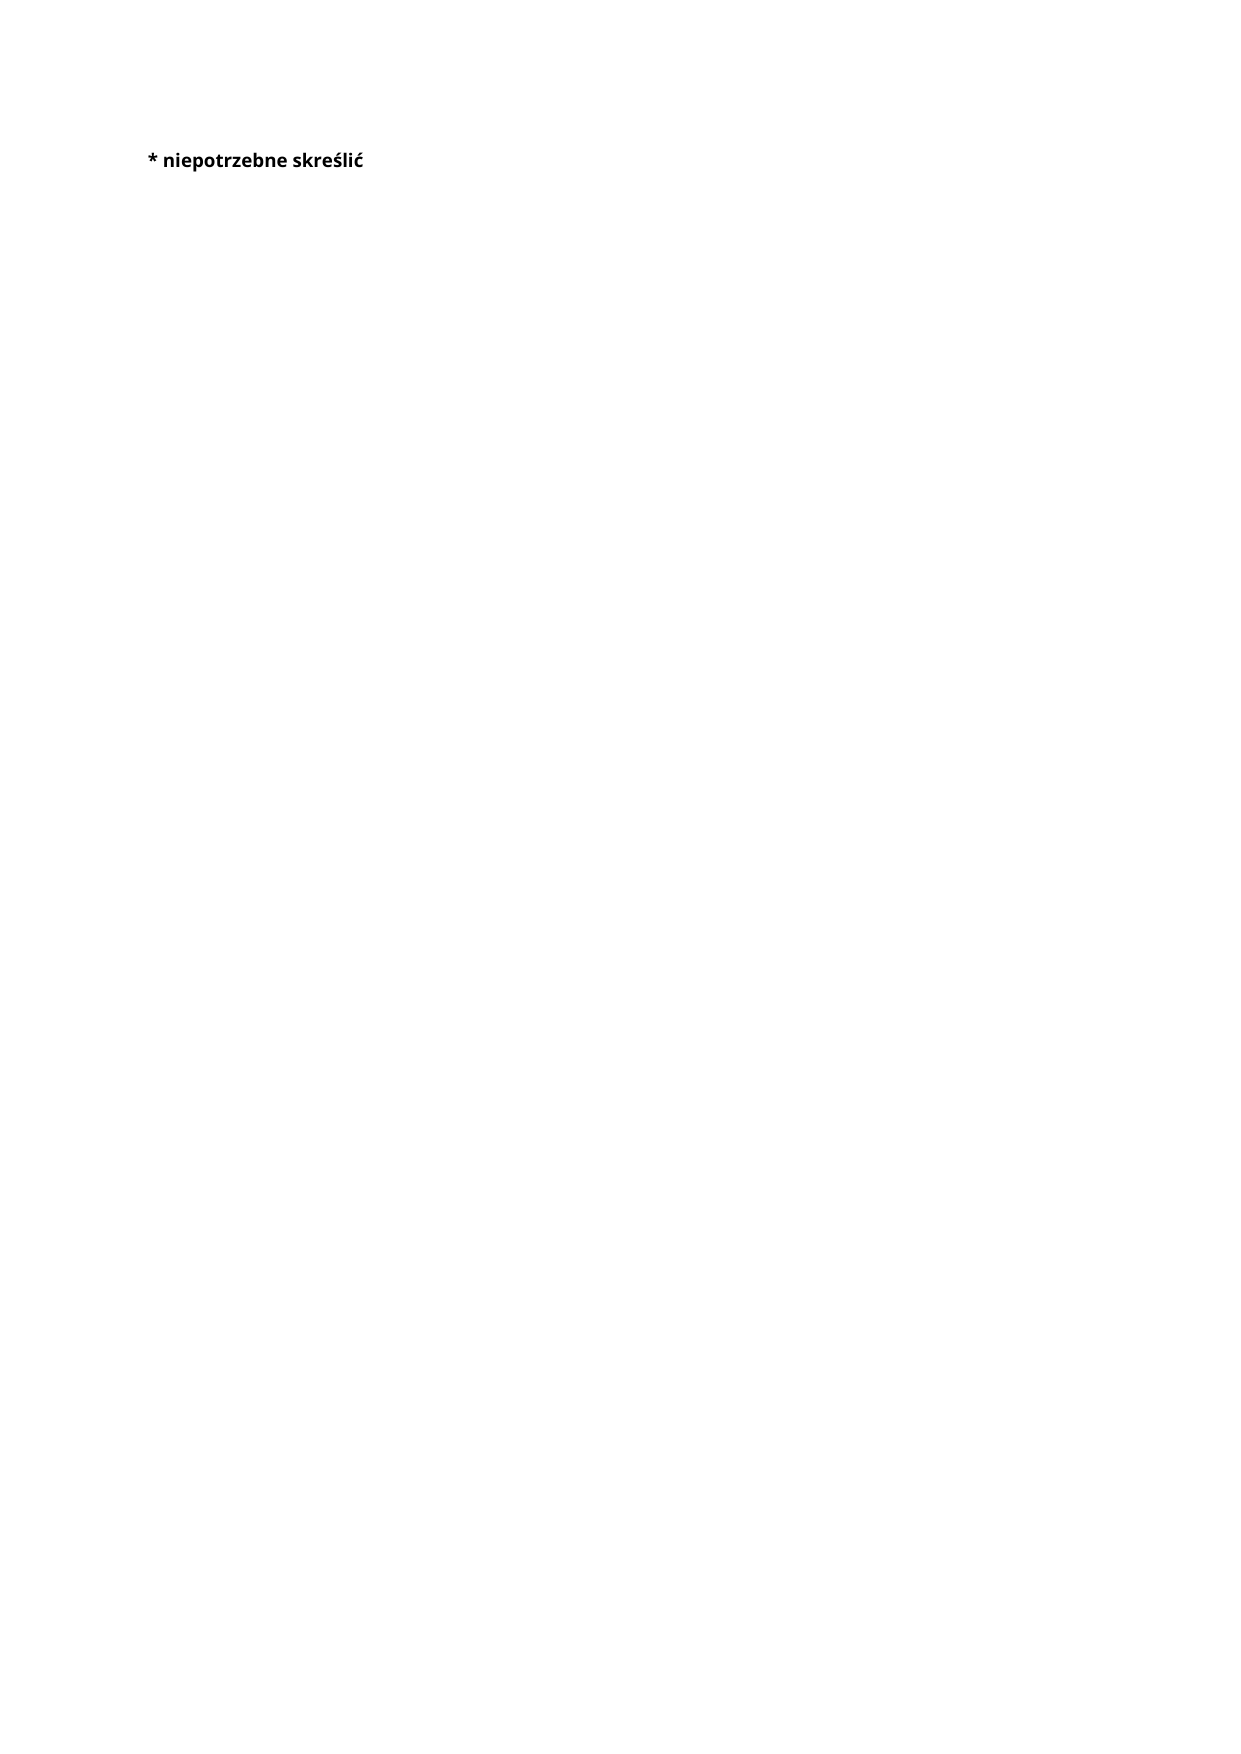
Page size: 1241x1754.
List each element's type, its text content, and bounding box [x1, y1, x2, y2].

text * niepotrzebne skreślić [148, 148, 1093, 173]
